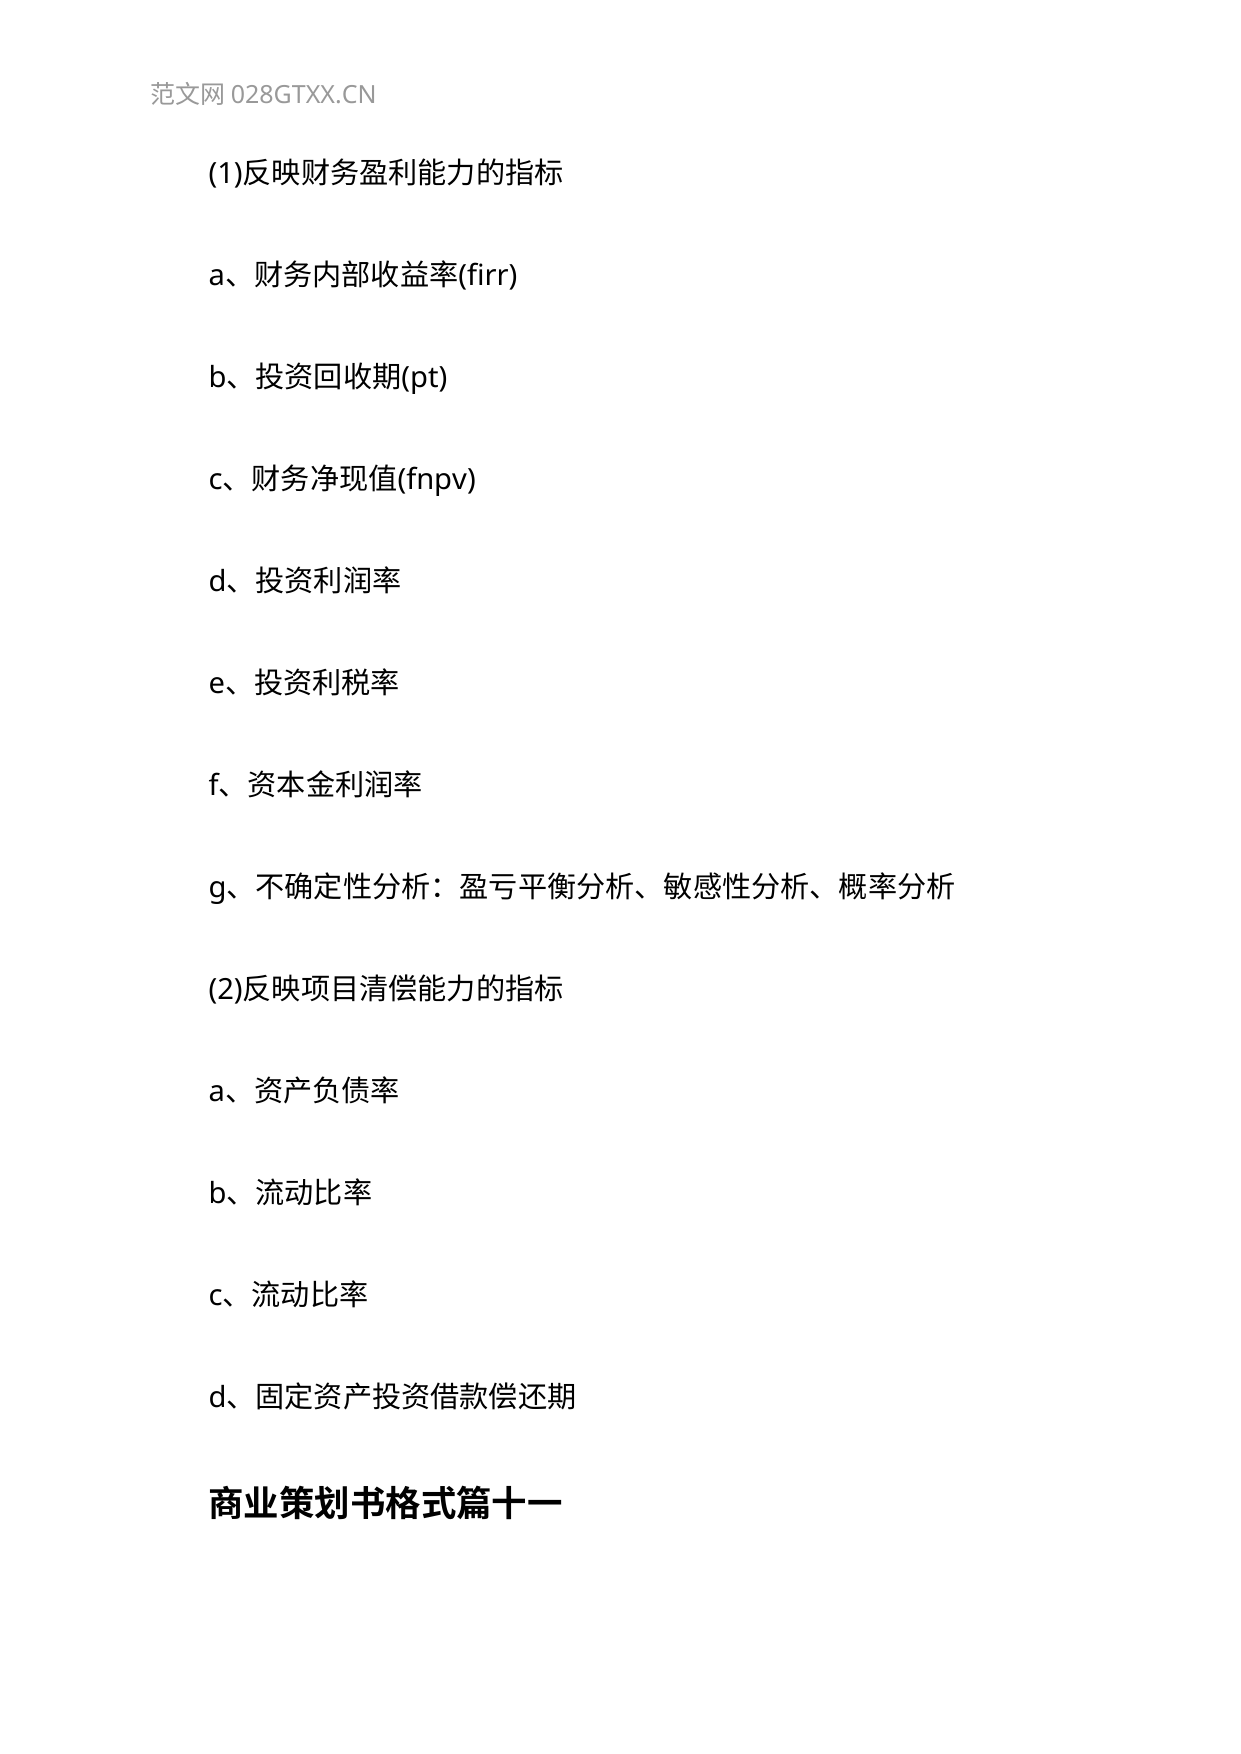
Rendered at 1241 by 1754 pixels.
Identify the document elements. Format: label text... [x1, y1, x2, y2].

text b、流动比率 [150, 1170, 1090, 1212]
text a、财务内部收益率(firr) [150, 252, 1090, 294]
text g、不确定性分析：盈亏平衡分析、敏感性分析、概率分析 [150, 864, 1090, 906]
text (1)反映财务盈利能力的指标 [150, 150, 1090, 192]
text f、资本金利润率 [150, 762, 1090, 804]
text d、固定资产投资借款偿还期 [150, 1374, 1090, 1416]
text a、资产负债率 [150, 1068, 1090, 1110]
text (2)反映项目清偿能力的指标 [150, 966, 1090, 1008]
text e、投资利税率 [150, 660, 1090, 702]
text d、投资利润率 [150, 558, 1090, 600]
text b、投资回收期(pt) [150, 354, 1090, 396]
text c、财务净现值(fnpv) [150, 456, 1090, 498]
text 商业策划书格式篇十一 [150, 1476, 1090, 1527]
text c、流动比率 [150, 1272, 1090, 1314]
